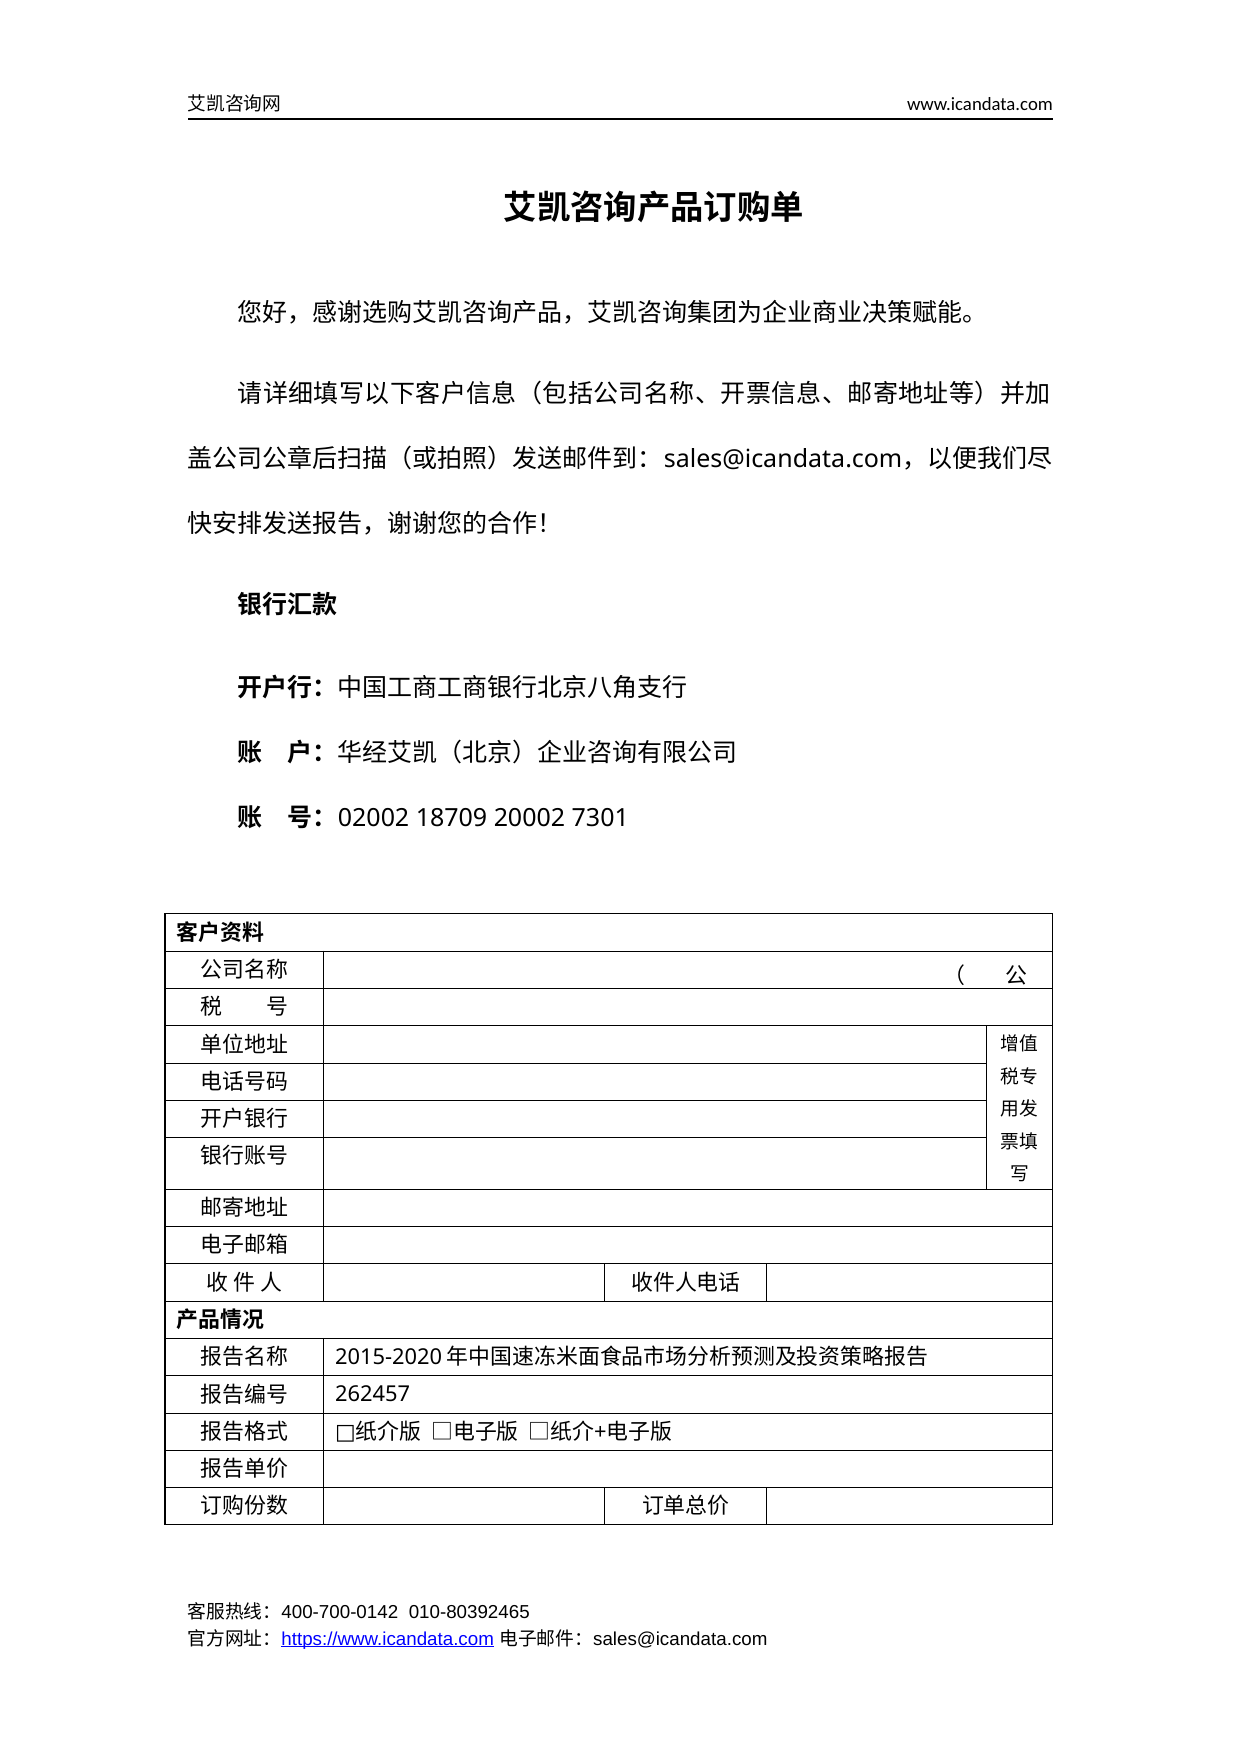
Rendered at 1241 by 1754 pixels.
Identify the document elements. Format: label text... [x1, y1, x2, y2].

table_cell 订购份数 [166, 1488, 323, 1524]
table_cell 报告格式 [166, 1414, 323, 1450]
table_cell [324, 952, 1052, 988]
table_cell 银行账号 [166, 1138, 323, 1189]
table_cell [324, 1101, 986, 1137]
table_cell [324, 1264, 604, 1301]
table_cell [324, 1064, 986, 1100]
table_cell 邮寄地址 [166, 1190, 323, 1226]
table_cell [324, 989, 1052, 1025]
table_cell [324, 1190, 1052, 1226]
table_cell 报告名称 [166, 1339, 323, 1375]
table_cell 订单总价 [605, 1488, 766, 1524]
table_cell 262457 [324, 1376, 1052, 1412]
table_cell [324, 1451, 1052, 1487]
table_cell □纸介版 □电子版 □纸介+电子版 [324, 1414, 1052, 1450]
table_cell 收件人电话 [605, 1264, 766, 1301]
text 您好，感谢选购艾凯咨询产品，艾凯咨询集团为企业商业决策赋能。 [187, 278, 1053, 343]
text 请详细填写以下客户信息（包括公司名称、开票信息、邮寄地址等）并加盖公司公章后扫描（或拍照）发送邮件到：sales@icandata.com，以便我们尽快安排发送报告，谢谢您的合作！ [187, 359, 1053, 554]
table_cell [767, 1264, 1052, 1301]
table_cell 单位地址 [166, 1026, 323, 1062]
table_cell 电子邮箱 [166, 1227, 323, 1263]
table_cell [767, 1488, 1052, 1524]
table_cell 增值税专用发票填写 [987, 1026, 1052, 1189]
table_cell [324, 1026, 986, 1062]
table_cell 产品情况 [166, 1302, 1052, 1338]
text 银行汇款 [187, 570, 1053, 635]
table_cell 税 号 [166, 989, 323, 1025]
table_cell 报告编号 [166, 1376, 323, 1412]
table_cell [324, 1488, 604, 1524]
text 开户行：中国工商工商银行北京八角支行 [187, 653, 1053, 718]
table_cell 公司名称 [166, 952, 323, 988]
table_header 客户资料 [166, 914, 1052, 951]
table_cell 报告单价 [166, 1451, 323, 1487]
table_cell 2015-2020年中国速冻米面食品市场分析预测及投资策略报告 [324, 1339, 1052, 1375]
table_cell 开户银行 [166, 1101, 323, 1137]
text 账 户：华经艾凯（北京）企业咨询有限公司 [187, 718, 1053, 783]
text 艾凯咨询产品订购单 [187, 172, 1053, 237]
table_cell 收 件 人 [166, 1264, 323, 1301]
text 账 号：02002 18709 20002 7301 [187, 783, 1053, 848]
table_cell [324, 1227, 1052, 1263]
table_cell 电话号码 [166, 1064, 323, 1100]
table_cell [324, 1138, 986, 1189]
